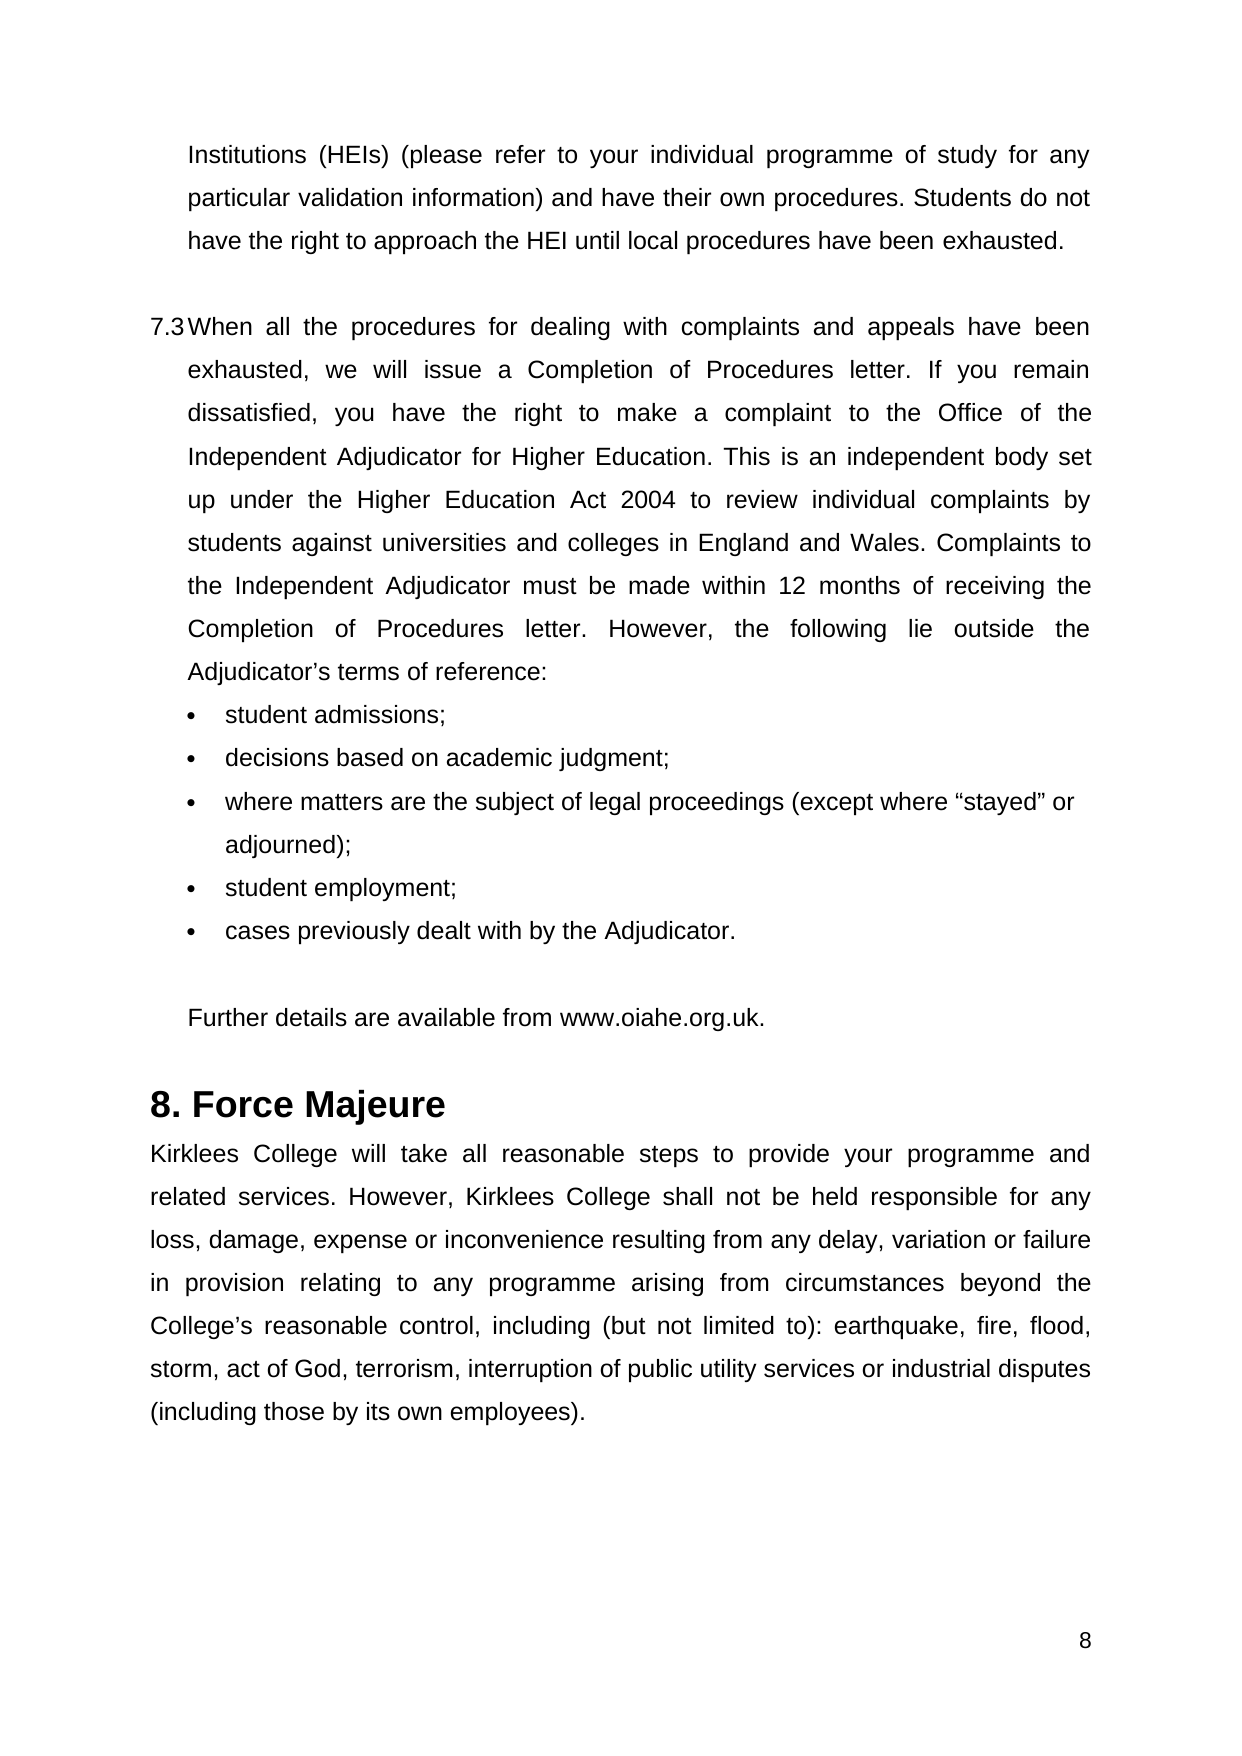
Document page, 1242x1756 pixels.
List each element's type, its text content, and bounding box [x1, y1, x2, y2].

list decisions based on academic judgment; [187, 743, 1104, 772]
text Further details are available from www.oiahe.org.uk. [187, 1003, 1104, 1032]
list student admissions; [187, 700, 1104, 729]
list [150, 139, 1092, 254]
list student employment; [187, 873, 1104, 902]
list where matters are the subject of legal proceedings (except where “stayed” or adjourned); [187, 787, 1104, 858]
list cases previously dealt with by the Adjudicator. [187, 916, 1104, 945]
list When all the procedures for dealing with complaints and appeals have been exhausted, we will issue a Completion of Procedures letter. If you remain dissatisfied, you have the right to make a complaint to the Office of the Independent Adjudicator for Higher Education. This is an independent body set up under the Higher Education Act 2004 to review individual complaints by students against universities and colleges in England and Wales. Complaints to the Independent Adjudicator must be made within 12 months of receiving the Completion of Procedures letter. However, the following lie outside the Adjudicator’s terms of reference: [150, 312, 1092, 686]
text Kirklees College will take all reasonable steps to provide your programme and related services. However, Kirklees College shall not be held responsible for any loss, damage, expense or inconvenience resulting from any delay, variation or failure in provision relating to any programme arising from circumstances beyond the College’s reasonable control, including (but not limited to): earthquake, fire, flood, storm, act of God, terrorism, interruption of public utility services or industrial disputes (including those by its own employees). [150, 1138, 1093, 1426]
subtitle 8. Force Majeure [150, 1082, 1104, 1125]
